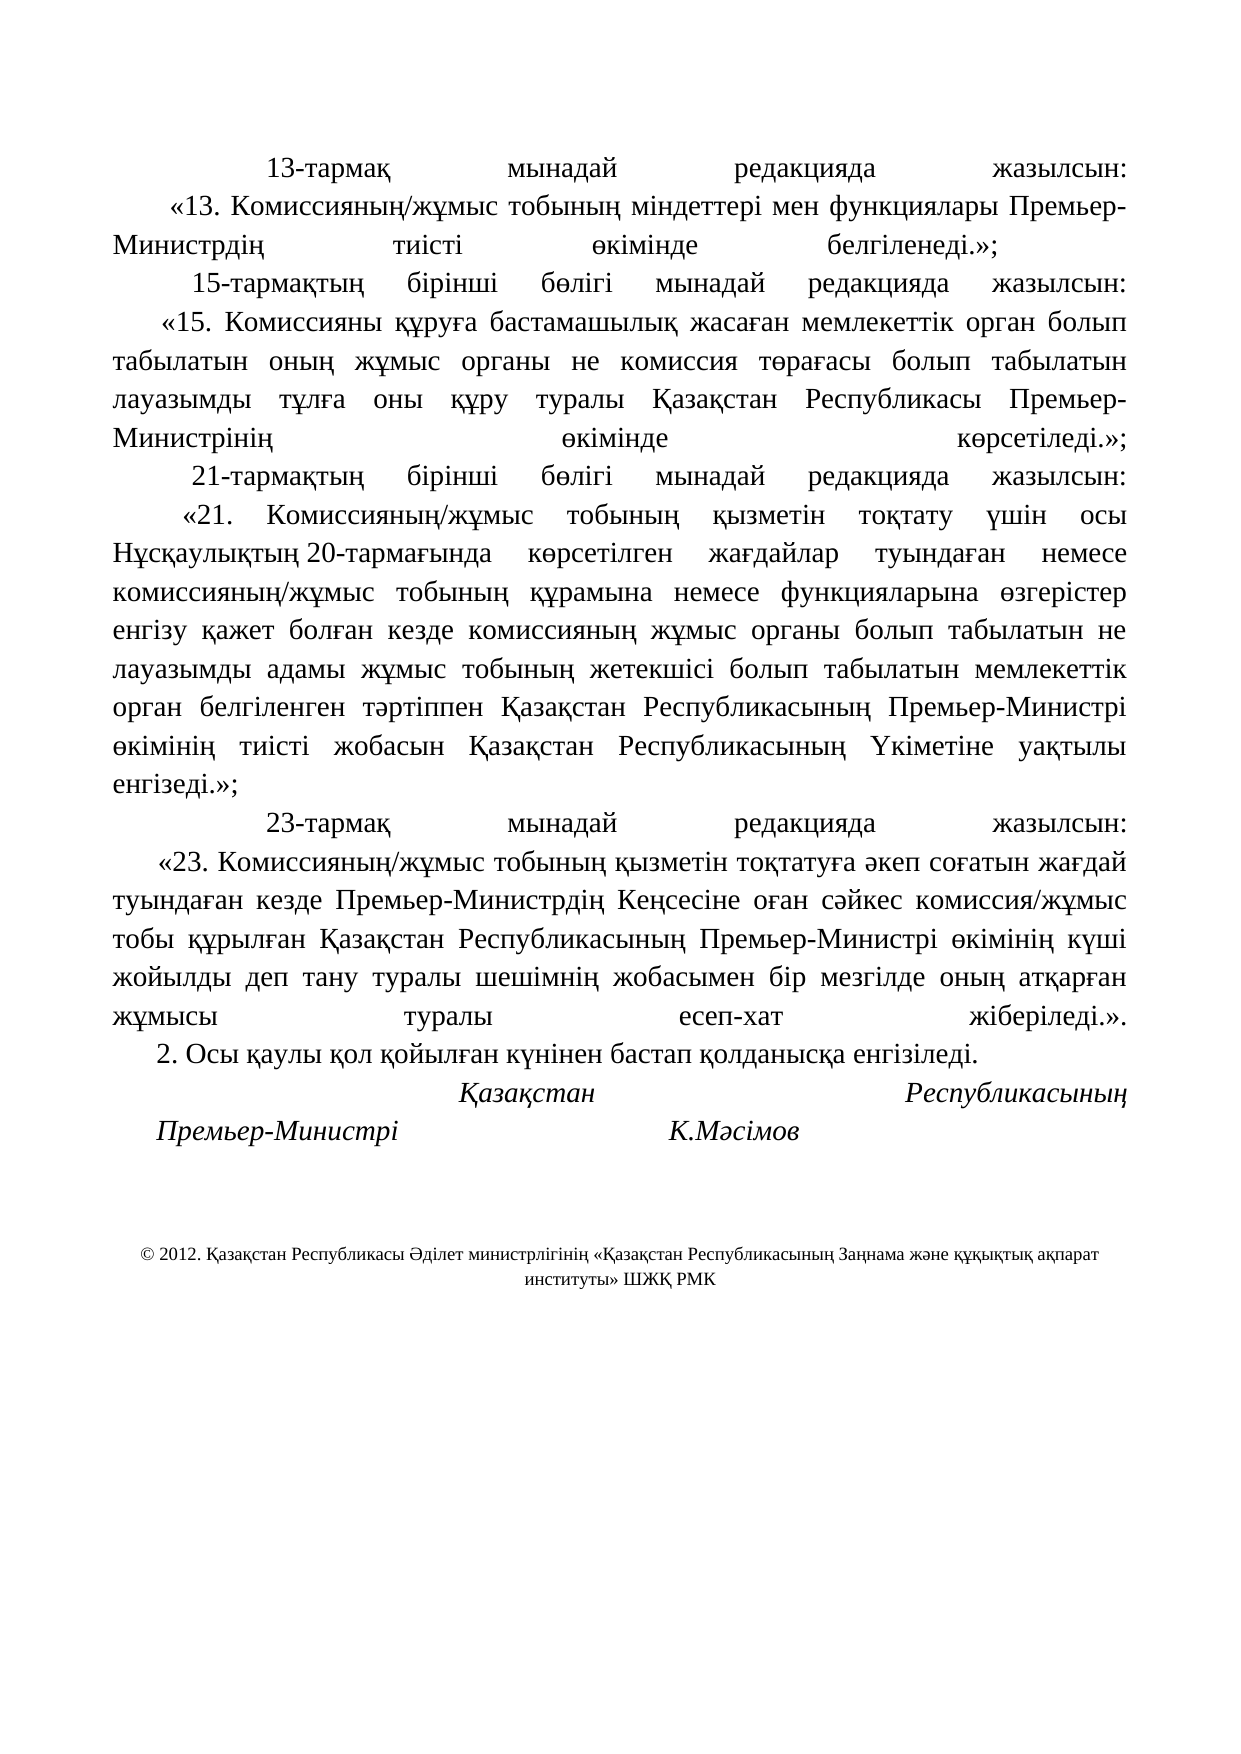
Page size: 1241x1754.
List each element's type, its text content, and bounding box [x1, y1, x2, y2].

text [112, 150, 1128, 1070]
text © 2012. Қазақстан Республикасы Әділет министрлігінің «Қазақстан Республикасының Заңнама және құқықтық ақпарат институты» ШЖҚ РМК [112, 1243, 1128, 1289]
text Қазақстан Республикасының Премьер-Министрі К.Мәсімов [112, 1075, 1128, 1147]
